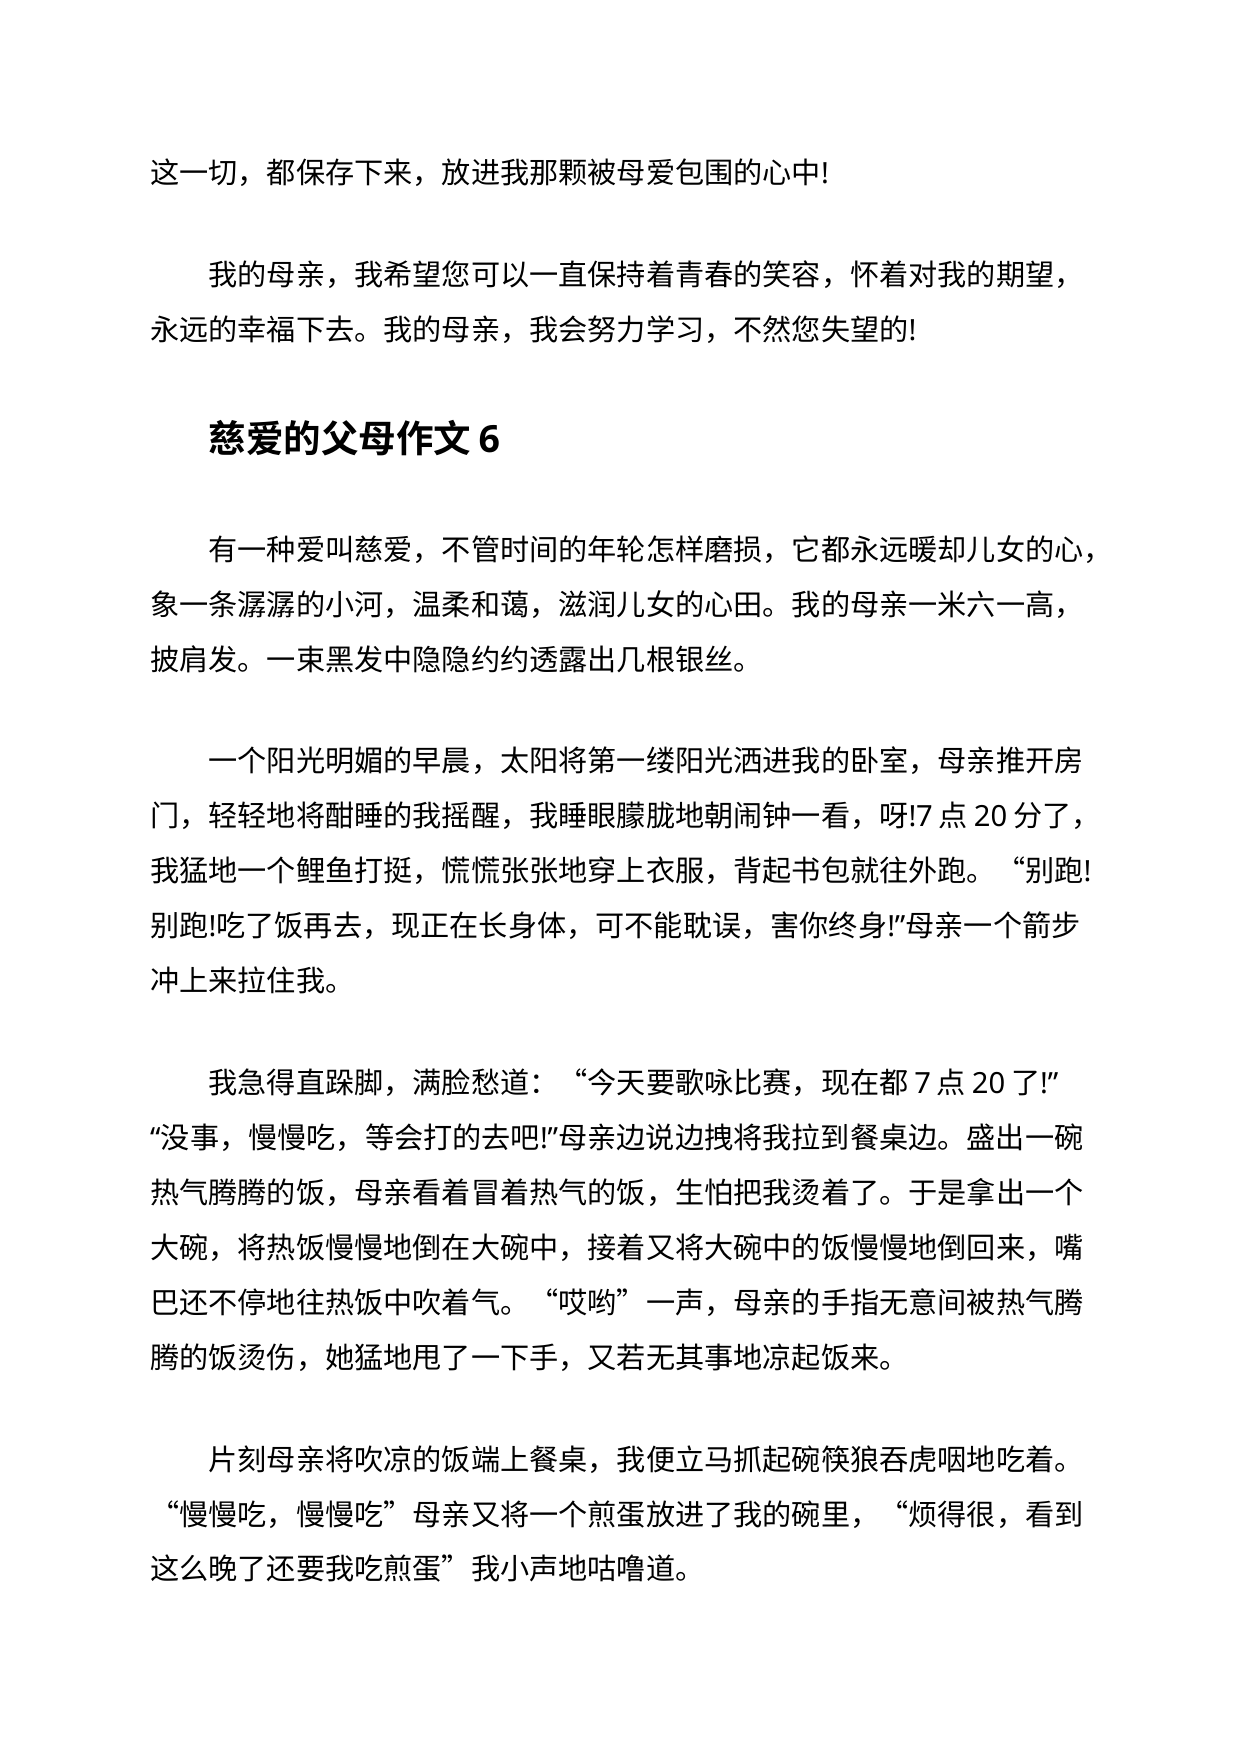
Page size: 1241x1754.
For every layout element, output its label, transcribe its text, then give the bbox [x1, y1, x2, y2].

text 有一种爱叫慈爱，不管时间的年轮怎样磨损，它都永远暖却儿女的心，象一条潺潺的小河，温柔和蔼，滋润儿女的心田。我的母亲一米六一高，披肩发。一束黑发中隐隐约约透露出几根银丝。 [150, 526, 1090, 678]
text 我急得直跺脚，满脸愁道：“今天要歌咏比赛，现在都7点20了!”“没事，慢慢吃，等会打的去吧!”母亲边说边拽将我拉到餐桌边。盛出一碗热气腾腾的饭，母亲看着冒着热气的饭，生怕把我烫着了。于是拿出一个大碗，将热饭慢慢地倒在大碗中，接着又将大碗中的饭慢慢地倒回来，嘴巴还不停地往热饭中吹着气。“哎哟”一声，母亲的手指无意间被热气腾腾的饭烫伤，她猛地甩了一下手，又若无其事地凉起饭来。 [150, 1060, 1090, 1377]
text 片刻母亲将吹凉的饭端上餐桌，我便立马抓起碗筷狼吞虎咽地吃着。“慢慢吃，慢慢吃”母亲又将一个煎蛋放进了我的碗里，“烦得很，看到这么晚了还要我吃煎蛋”我小声地咕噜道。 [150, 1436, 1090, 1588]
text 一个阳光明媚的早晨，太阳将第一缕阳光洒进我的卧室，母亲推开房门，轻轻地将酣睡的我摇醒，我睡眼朦胧地朝闹钟一看，呀!7点20分了，我猛地一个鲤鱼打挺，慌慌张张地穿上衣服，背起书包就往外跑。“别跑!别跑!吃了饭再去，现正在长身体，可不能耽误，害你终身!”母亲一个箭步冲上来拉住我。 [150, 738, 1090, 1000]
text 慈爱的父母作文6 [150, 409, 1090, 463]
text 我的母亲，我希望您可以一直保持着青春的笑容，怀着对我的期望，永远的幸福下去。我的母亲，我会努力学习，不然您失望的! [150, 252, 1090, 349]
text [150, 150, 1090, 192]
